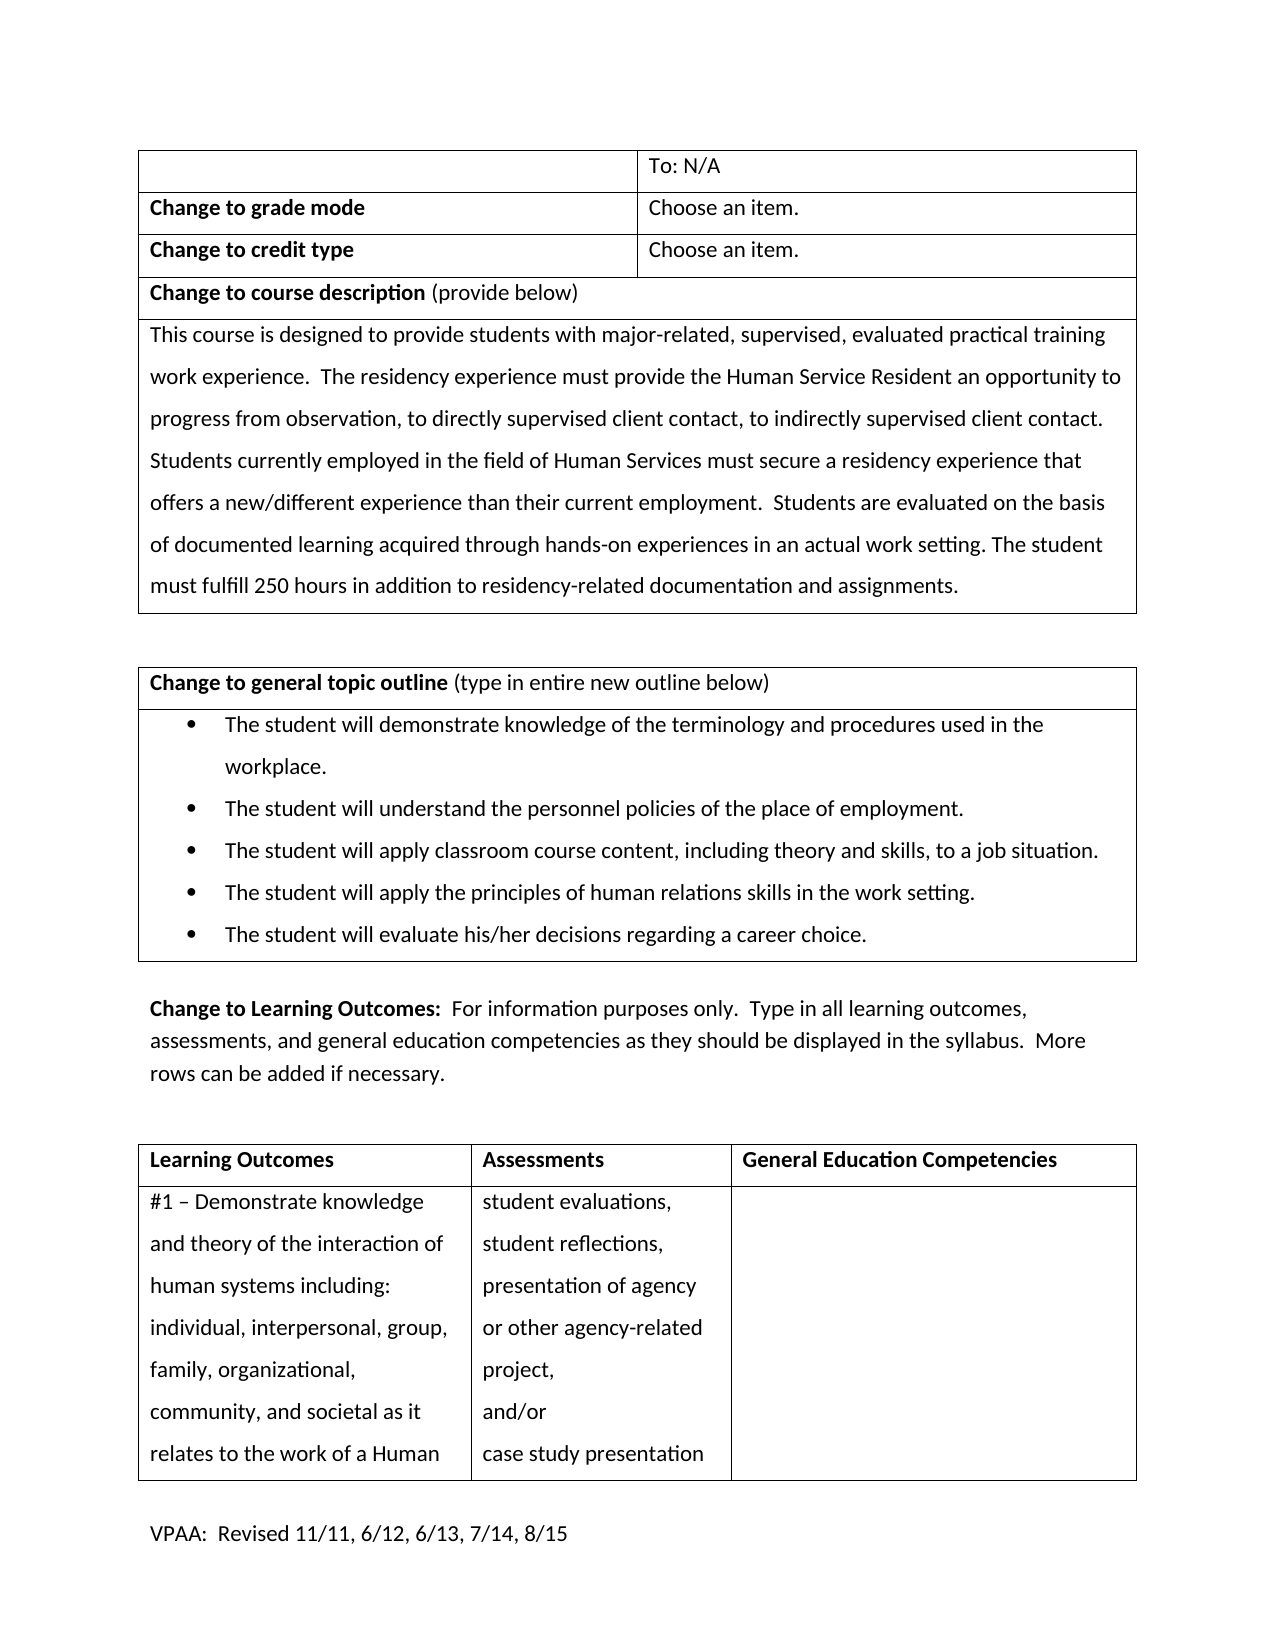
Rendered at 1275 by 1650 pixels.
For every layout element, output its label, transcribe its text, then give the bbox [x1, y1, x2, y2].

text Change to Learning Outcomes: For information purposes only. Type in all learning outcomes, assessments, and general education competencies as they should be displayed in the syllabus. More rows can be added if necessary. [150, 994, 1125, 1087]
table_cell From: N/A To: N/A [638, 151, 1136, 192]
table_header Change to general topic outline (type in entire new outline below) [139, 668, 1136, 709]
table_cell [472, 1187, 731, 1480]
table_cell The student will demonstrate knowledge of the terminology and procedures used in the workplace. The student will understand the personnel policies of the place of employment. The student will apply classroom course content, including theory and skills, to a job situation. The student will apply the principles of human relations skills in the work setting. The student will evaluate his/her decisions regarding a career choice. [139, 710, 1136, 961]
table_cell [139, 1187, 471, 1480]
table_header General Education Competencies [732, 1145, 1136, 1186]
table_header Assessments [472, 1145, 731, 1186]
table_cell This course is designed to provide students with major-related, supervised, evaluated practical training work experience. The residency experience must provide the Human Service Resident an opportunity to progress from observation, to directly supervised client contact, to indirectly supervised client contact. Students currently employed in the field of Human Services must secure a residency experience that offers a new/different experience than their current employment. Students are evaluated on the basis of documented learning acquired through hands-on experiences in an actual work setting. The student must fulfill 250 hours in addition to residency-related documentation and assignments. [139, 320, 1136, 613]
table_cell Change to grade mode [139, 193, 637, 234]
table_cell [139, 151, 637, 192]
table_header Learning Outcomes [139, 1145, 471, 1186]
table_cell [732, 1187, 1136, 1480]
table_cell Change to course description (provide below) [139, 278, 1136, 319]
table_cell Change to credit type [139, 235, 637, 277]
